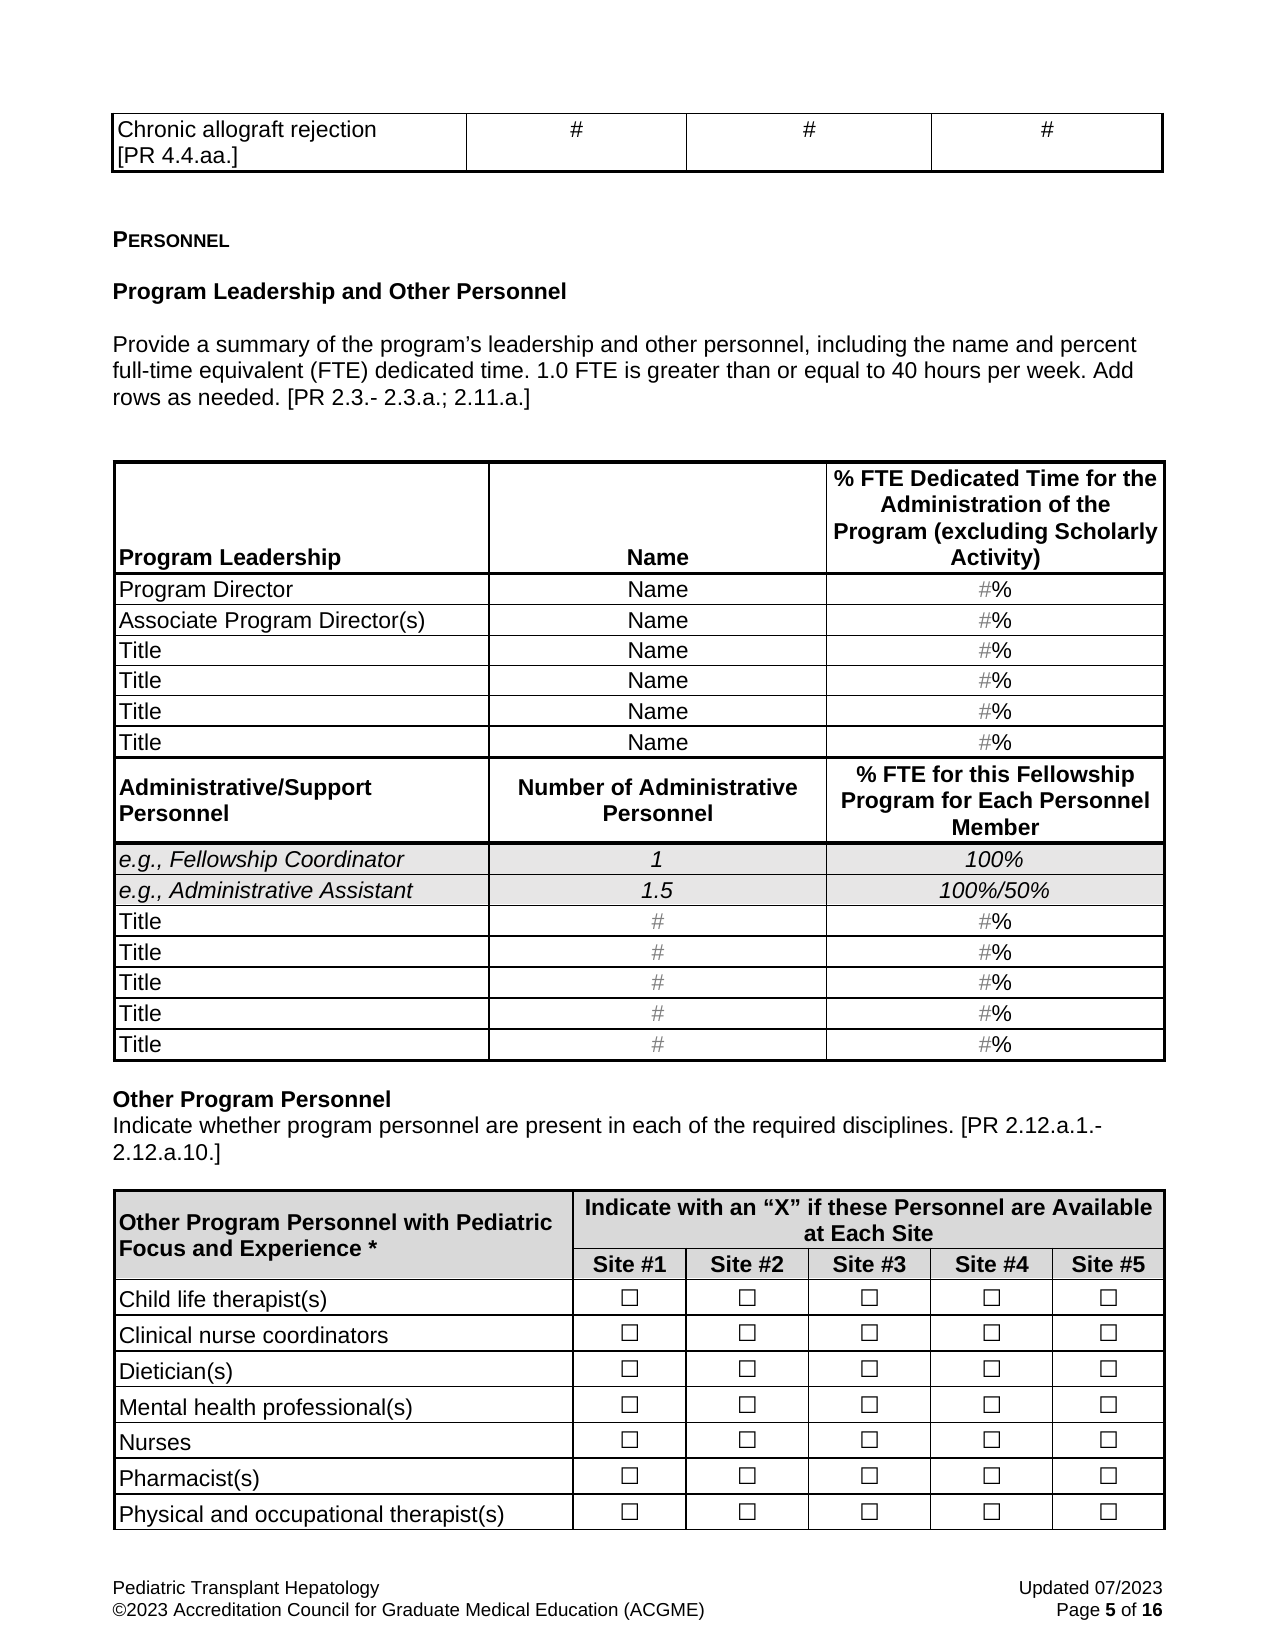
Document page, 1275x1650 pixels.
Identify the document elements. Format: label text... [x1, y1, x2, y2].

table_header Other Program Personnel with Pediatric Focus and Experience * [116, 1192, 572, 1278]
table_cell Associate Program Director(s) [116, 605, 488, 634]
table_cell e.g., Fellowship Coordinator [116, 845, 488, 874]
table_cell % [827, 636, 1163, 665]
table_cell [490, 999, 826, 1028]
text Personnel [112, 226, 1162, 252]
table_cell Number of Administrative Personnel [490, 759, 826, 841]
table_cell % [827, 999, 1163, 1028]
table_cell % [827, 575, 1163, 604]
table_cell % [827, 968, 1163, 997]
table_cell 1 [490, 845, 826, 874]
text Program Leadership and Other Personnel [112, 278, 1162, 304]
table_header Indicate with an “X” if these Personnel are Available at Each Site [574, 1192, 1163, 1248]
text Provide a summary of the program’s leadership and other personnel, including the name and percent full-time equivalent (FTE) dedicated time. 1.0 FTE is greater than or equal to 40 hours per week. Add rows as needed. [PR 2.3.- 2.3.a.; 2.11.a.] [112, 331, 1162, 410]
table_cell Administrative/Support Personnel [116, 759, 488, 841]
table_cell [490, 1030, 826, 1059]
table_cell 100%/50% [827, 875, 1163, 904]
table_cell Mental health professional(s) [116, 1387, 572, 1421]
table_cell % [827, 666, 1163, 695]
table_cell Program Director [116, 575, 488, 604]
table_cell % [827, 696, 1163, 725]
table_cell Site #3 [809, 1249, 930, 1278]
table_cell % FTE for this Fellowship Program for Each Personnel Member [827, 759, 1163, 841]
table_cell Clinical nurse coordinators [116, 1316, 572, 1350]
table_cell % [827, 727, 1163, 756]
table_cell Child life therapist(s) [116, 1280, 572, 1314]
table_cell Pharmacist(s) [116, 1459, 572, 1493]
table_cell [490, 968, 826, 997]
text Other Program Personnel [112, 1086, 1162, 1112]
table_cell Dietician(s) [116, 1352, 572, 1386]
table_cell Nurses [116, 1423, 572, 1457]
table_cell Site #1 [574, 1249, 685, 1278]
table_cell Chronic allograft rejection [PR 4.4.aa.] [114, 114, 466, 170]
table_cell 100% [827, 845, 1163, 874]
table_cell [490, 906, 826, 935]
table_header Program Leadership [116, 464, 488, 572]
table_cell Site #2 [687, 1249, 808, 1278]
table_header Name [490, 464, 826, 572]
table_cell Physical and occupational therapist(s) [116, 1495, 572, 1528]
table_cell e.g., Administrative Assistant [116, 875, 488, 904]
table_cell Site #5 [1053, 1249, 1163, 1278]
table_cell % [827, 937, 1163, 966]
table_header % FTE Dedicated Time for the Administration of the Program (excluding Scholarly Activity) [827, 464, 1163, 572]
table_cell Site #4 [931, 1249, 1052, 1278]
table_cell [490, 937, 826, 966]
text Indicate whether program personnel are present in each of the required disciplines. [PR 2.12.a.1.-2.12.a.10.] [112, 1112, 1162, 1165]
table_cell 1.5 [490, 875, 826, 904]
table_cell % [827, 605, 1163, 634]
table_cell % [827, 906, 1163, 935]
table_cell % [827, 1030, 1163, 1059]
